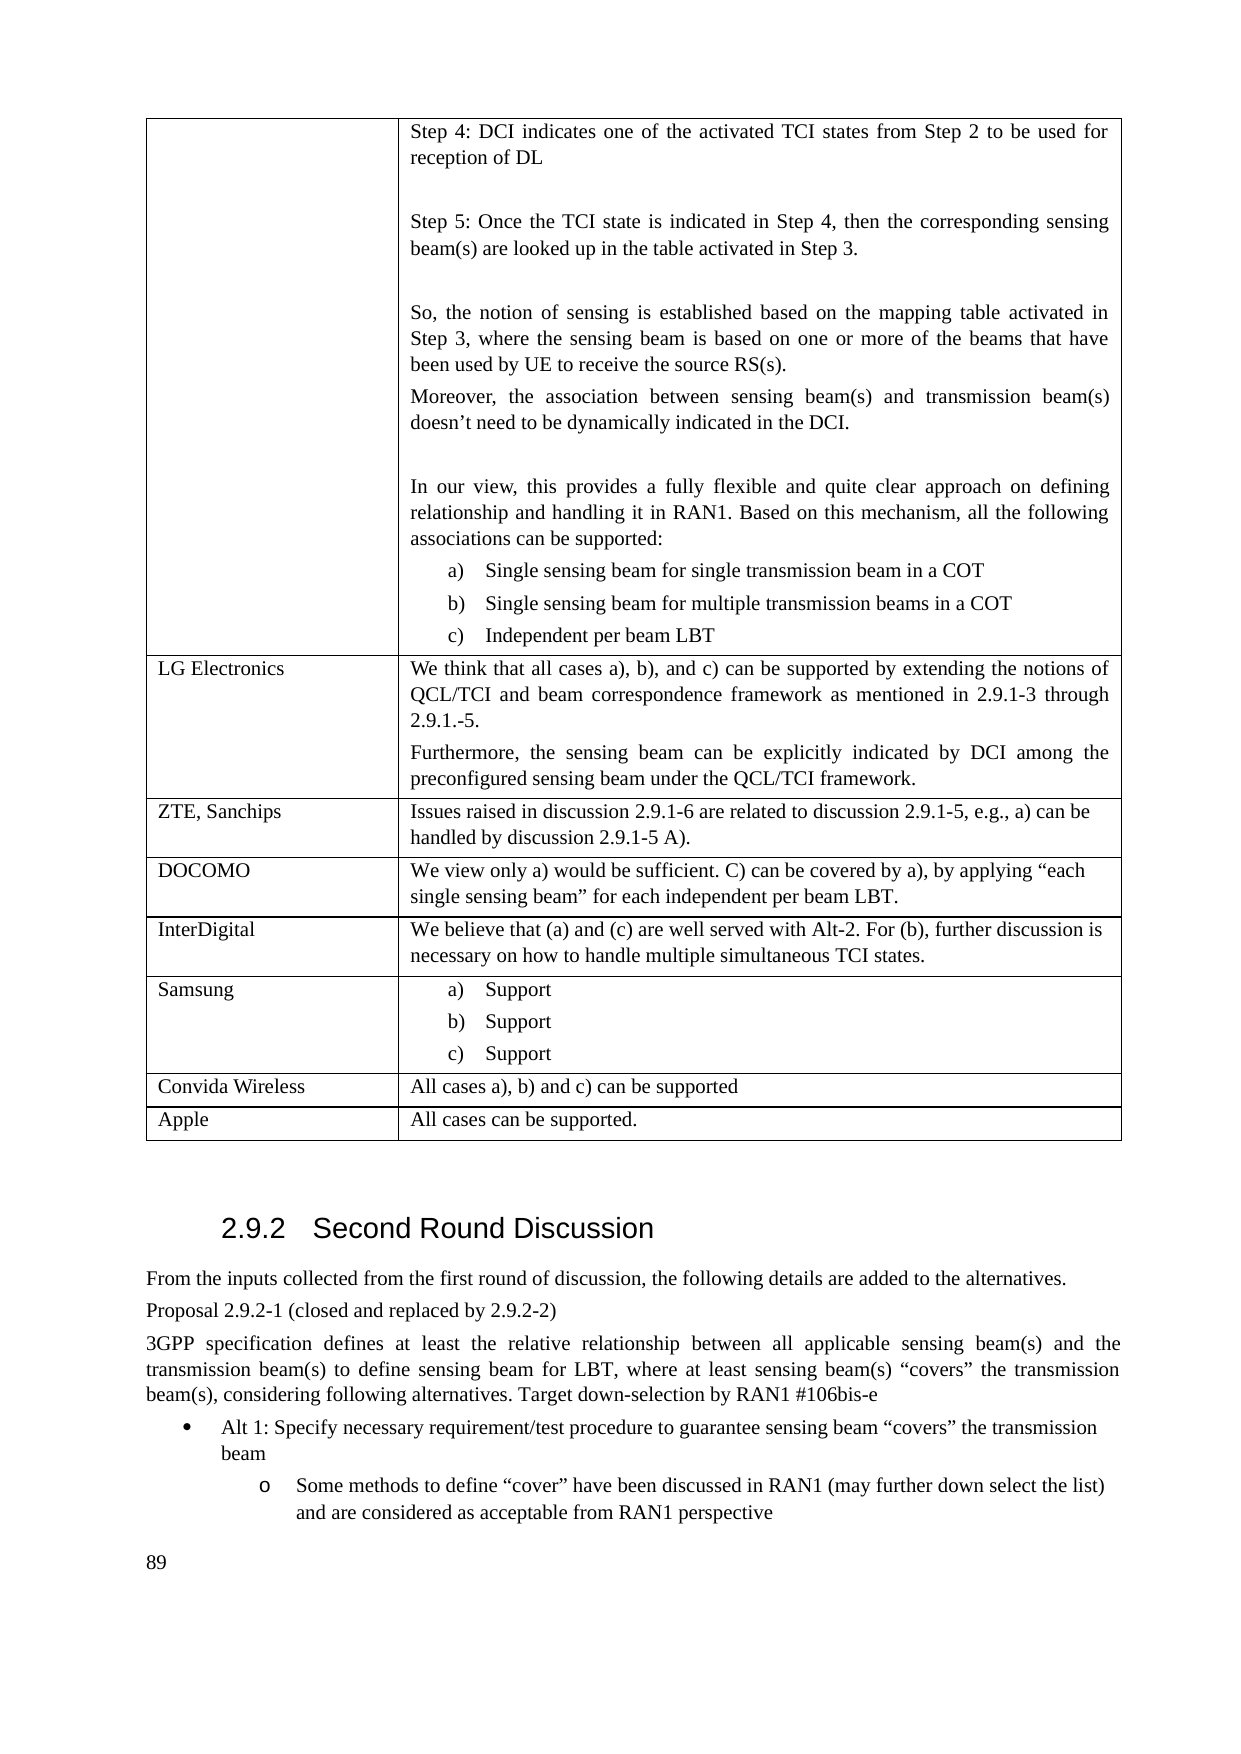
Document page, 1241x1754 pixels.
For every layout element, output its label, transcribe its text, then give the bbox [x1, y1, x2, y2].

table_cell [399, 119, 1121, 655]
table_cell We view only a) would be sufficient. C) can be covered by a), by applying “each single sensing beam” for each independent per beam LBT. [399, 858, 1121, 916]
list Alt 1: Specify necessary requirement/test procedure to guarantee sensing beam “covers” the transmission beam [183, 1414, 1122, 1464]
table_cell ZTE, Sanchips [147, 799, 398, 857]
table_cell Samsung [147, 977, 398, 1073]
table_cell We think that all cases a), b), and c) can be supported by extending the notions of QCL/TCI and beam correspondence framework as mentioned in 2.9.1-3 through 2.9.1.-5. Furthermore, the sensing beam can be explicitly indicated by DCI among the preconfigured sensing beam under the QCL/TCI framework. [399, 656, 1121, 798]
table_cell Support Support Support [399, 977, 1121, 1073]
table_cell All cases can be supported. [399, 1108, 1121, 1139]
table_cell LG Electronics [147, 656, 398, 798]
table_cell DOCOMO [147, 858, 398, 916]
list Some methods to define “cover” have been discussed in RAN1 (may further down select the list) and are considered as acceptable from RAN1 perspective [258, 1473, 1122, 1524]
text Proposal 2.9.2-1 (closed and replaced by 2.9.2-2) [146, 1298, 1122, 1322]
table_cell Issues raised in discussion 2.9.1-6 are related to discussion 2.9.1-5, e.g., a) can be handled by discussion 2.9.1-5 A). [399, 799, 1121, 857]
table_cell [147, 119, 398, 655]
table_cell Apple [147, 1108, 398, 1139]
subtitle Second Round Discussion [221, 1211, 1122, 1245]
table_cell InterDigital [147, 918, 398, 976]
text From the inputs collected from the first round of discussion, the following details are added to the alternatives. [146, 1266, 1122, 1290]
table_cell Convida Wireless [147, 1074, 398, 1106]
table_cell All cases a), b) and c) can be supported [399, 1074, 1121, 1106]
table_cell We believe that (a) and (c) are well served with Alt-2. For (b), further discussion is necessary on how to handle multiple simultaneous TCI states. [399, 918, 1121, 976]
text 3GPP specification defines at least the relative relationship between all applicable sensing beam(s) and the transmission beam(s) to define sensing beam for LBT, where at least sensing beam(s) “covers” the transmission beam(s), considering following alternatives. Target down-selection by RAN1 #106bis-e [146, 1331, 1122, 1406]
